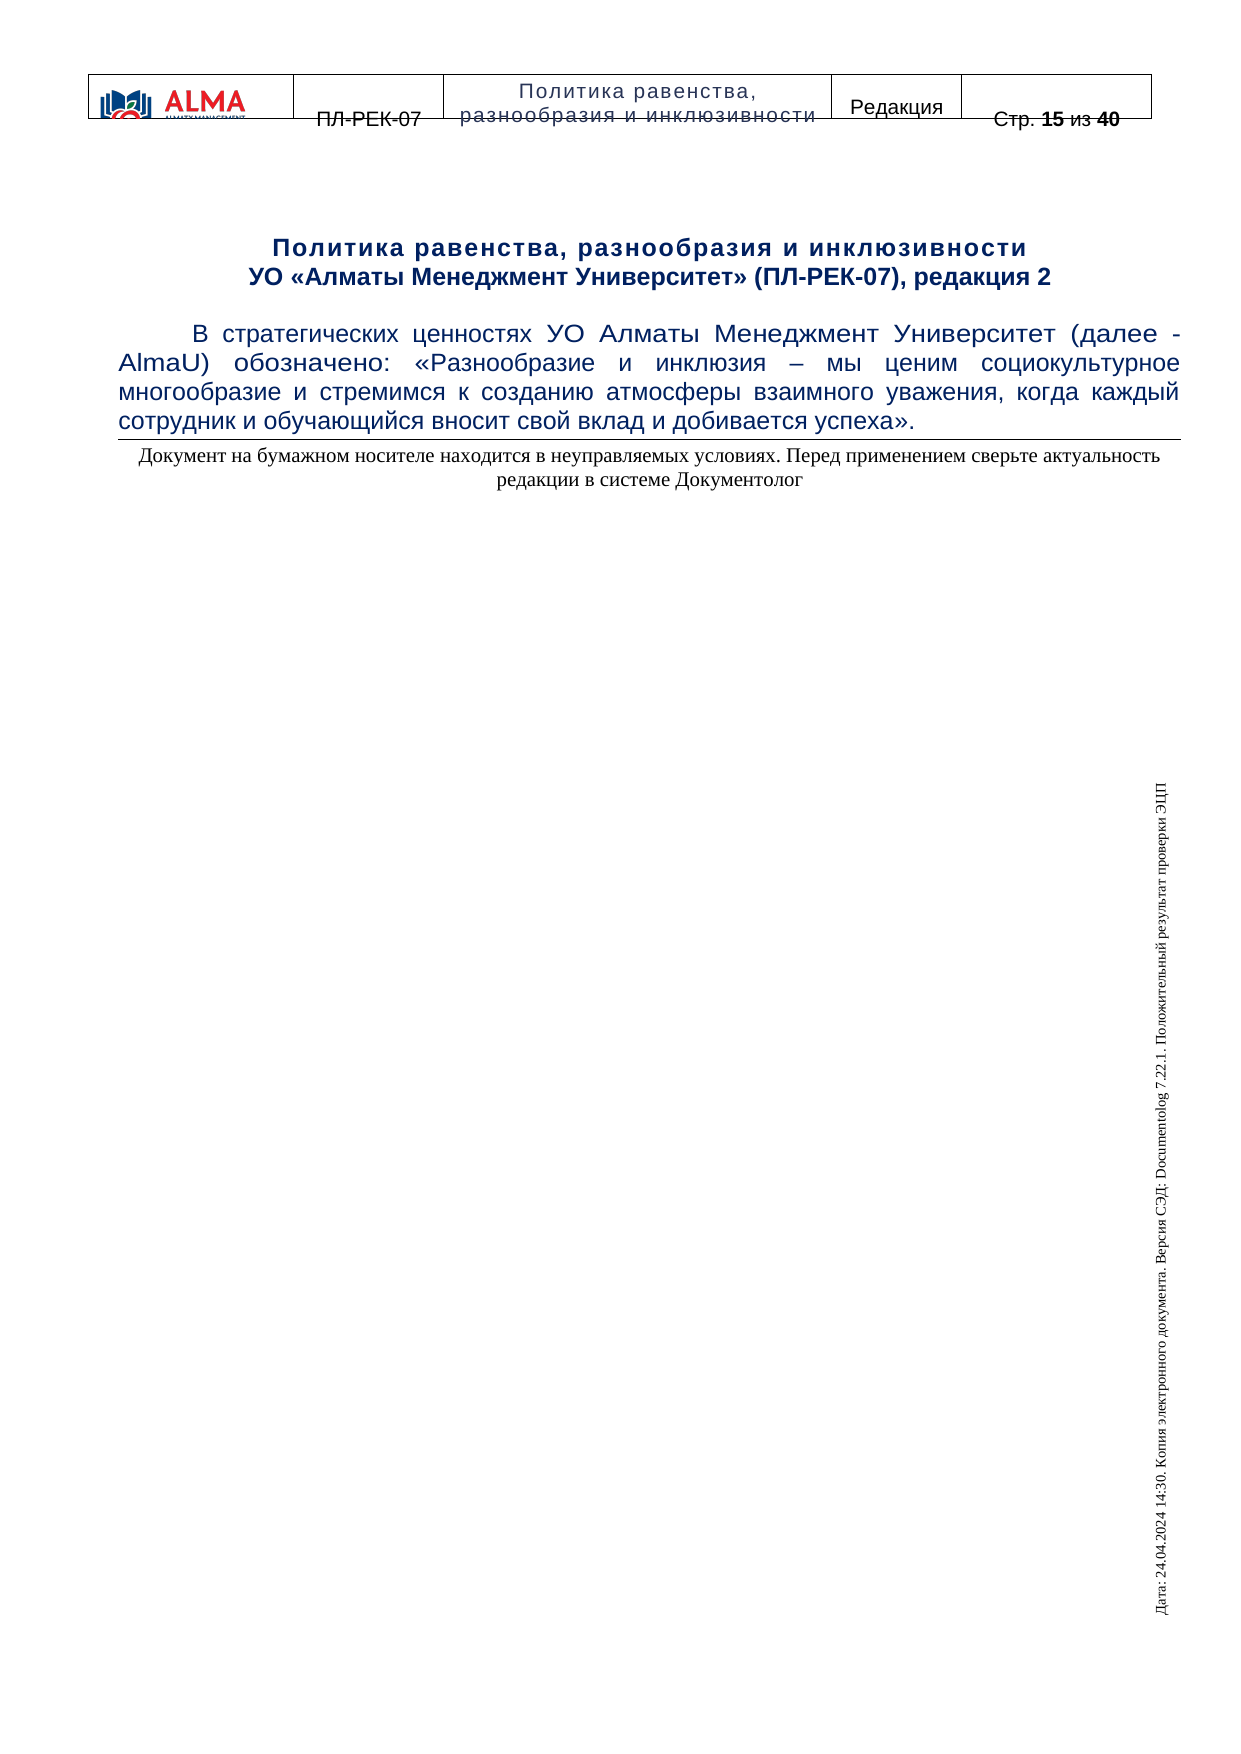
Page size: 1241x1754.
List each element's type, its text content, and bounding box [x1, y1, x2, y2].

picture [99, 87, 248, 119]
text Политика равенства, разнообразия и инклюзивности [118, 233, 1181, 262]
text В стратегических ценностях УО Алматы Менеджмент Университет (далее - AlmaU) обозначено: «Разнообразие и инклюзия – мы ценим социокультурное многообразие и стремимся к созданию атмосферы взаимного уважения, когда каждый сотрудник и обучающийся вносит свой вклад и добивается успеха». [118, 319, 1181, 434]
text УО «Алматы Менеджмент Университет» (ПЛ-РЕК-07), редакция 2 [118, 262, 1181, 291]
